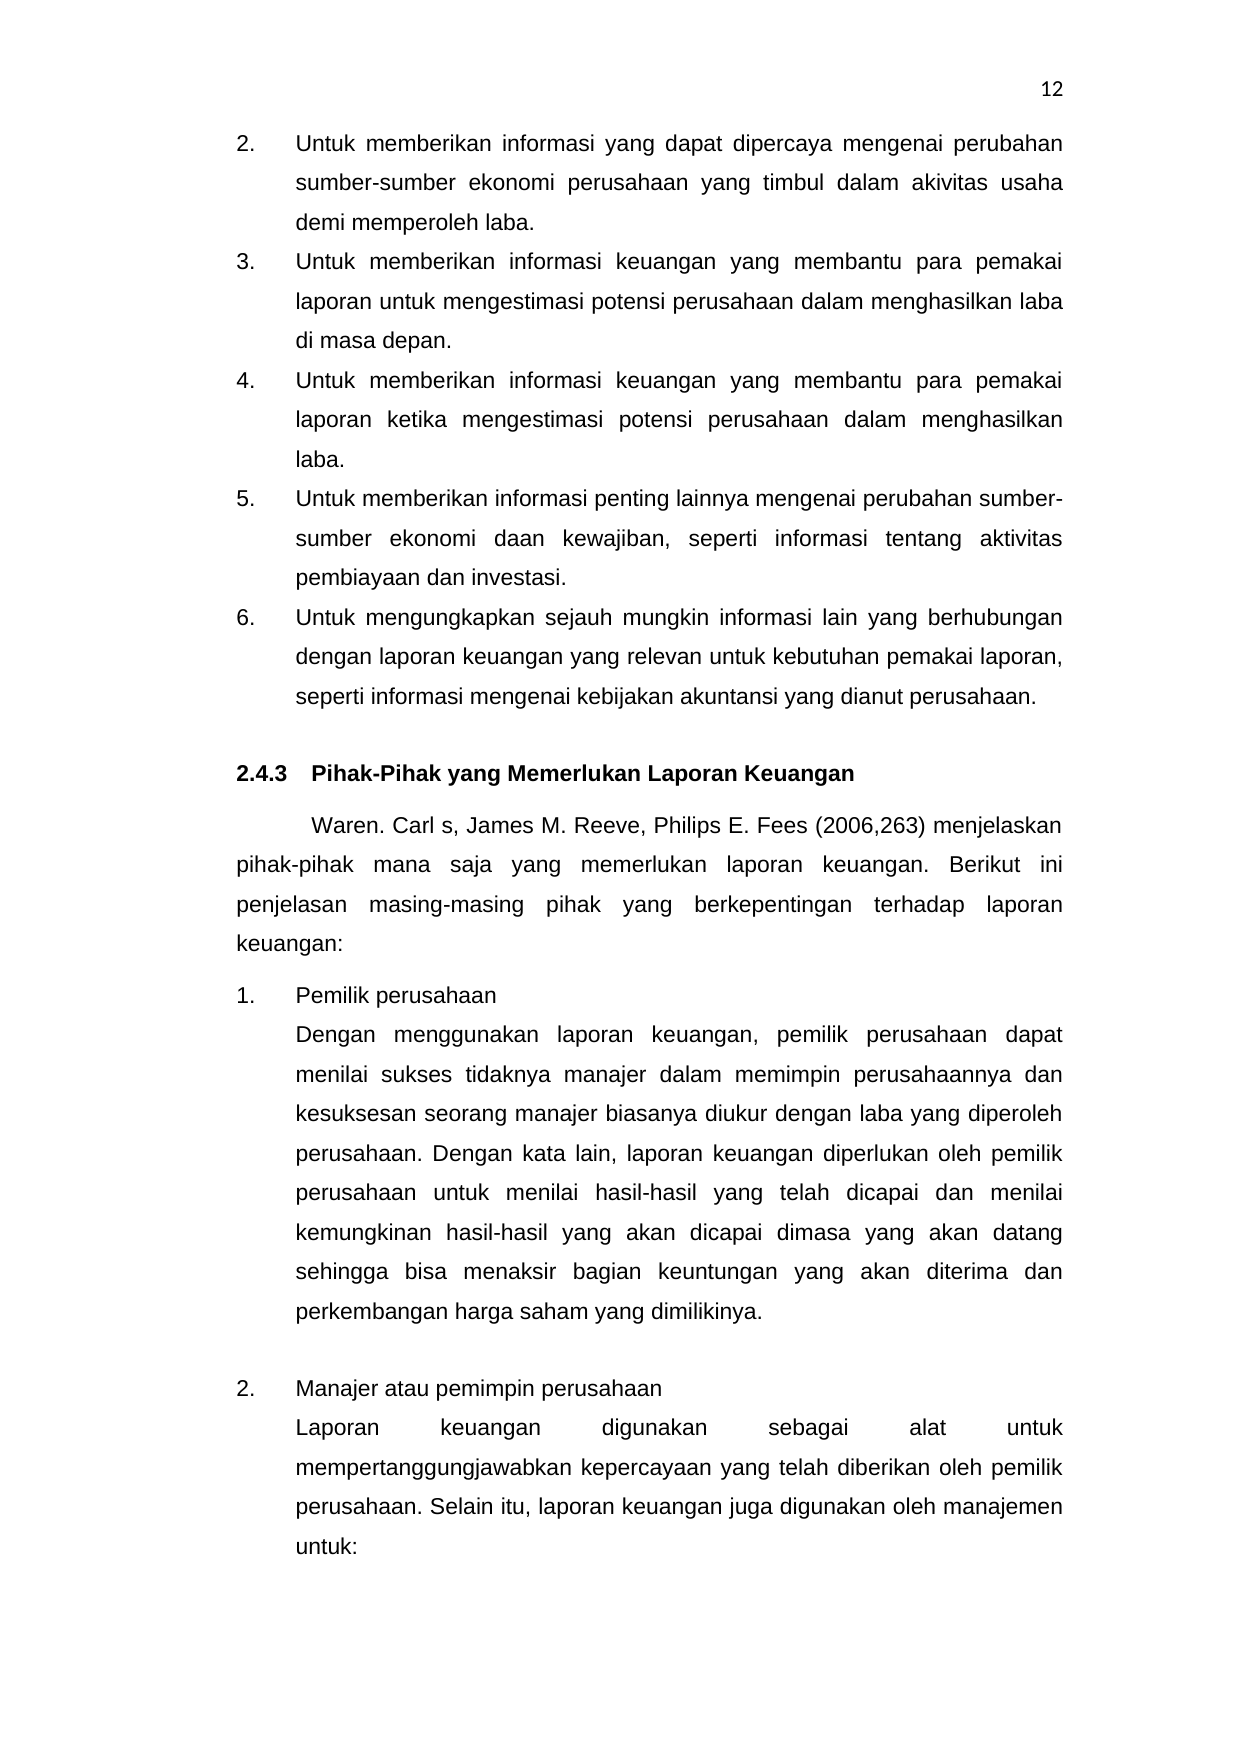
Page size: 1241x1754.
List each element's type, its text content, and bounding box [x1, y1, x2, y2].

text 2.4.3 Pihak-Pihak yang Memerlukan Laporan Keuangan [236, 759, 1063, 786]
list Untuk memberikan informasi penting lainnya mengenai perubahan sumber-sumber ekonomi daan kewajiban, seperti informasi tentang aktivitas pembiayaan dan investasi. [236, 485, 1063, 591]
list Untuk memberikan informasi keuangan yang membantu para pemakai laporan untuk mengestimasi potensi perusahaan dalam menghasilkan laba di masa depan. [236, 248, 1063, 354]
list Dengan menggunakan laporan keuangan, pemilik perusahaan dapat menilai sukses tidaknya manajer dalam memimpin perusahaannya dan kesuksesan seorang manajer biasanya diukur dengan laba yang diperoleh perusahaan. Dengan kata lain, laporan keuangan diperlukan oleh pemilik perusahaan untuk menilai hasil-hasil yang telah dicapai dan menilai kemungkinan hasil-hasil yang akan dicapai dimasa yang akan datang sehingga bisa menaksir bagian keuntungan yang akan diterima dan perkembangan harga saham yang dimilikinya. [236, 1021, 1063, 1324]
list Laporan keuangan digunakan sebagai alat untuk mempertanggungjawabkan kepercayaan yang telah diberikan oleh pemilik perusahaan. Selain itu, laporan keuangan juga digunakan oleh manajemen untuk: [236, 1414, 1063, 1559]
text Waren. Carl s, James M. Reeve, Philips E. Fees (2006,263) menjelaskan pihak-pihak mana saja yang memerlukan laporan keuangan. Berikut ini penjelasan masing-masing pihak yang berkepentingan terhadap laporan keuangan: [236, 812, 1063, 956]
list Manajer atau pemimpin perusahaan [236, 1375, 1063, 1401]
list Untuk memberikan informasi keuangan yang membantu para pemakai laporan ketika mengestimasi potensi perusahaan dalam menghasilkan laba. [236, 367, 1063, 472]
list Untuk mengungkapkan sejauh mungkin informasi lain yang berhubungan dengan laporan keuangan yang relevan untuk kebutuhan pemakai laporan, seperti informasi mengenai kebijakan akuntansi yang dianut perusahaan. [236, 604, 1063, 709]
list Untuk memberikan informasi yang dapat dipercaya mengenai perubahan sumber-sumber ekonomi perusahaan yang timbul dalam akivitas usaha demi memperoleh laba. [236, 130, 1063, 235]
list Pemilik perusahaan [236, 982, 1063, 1008]
